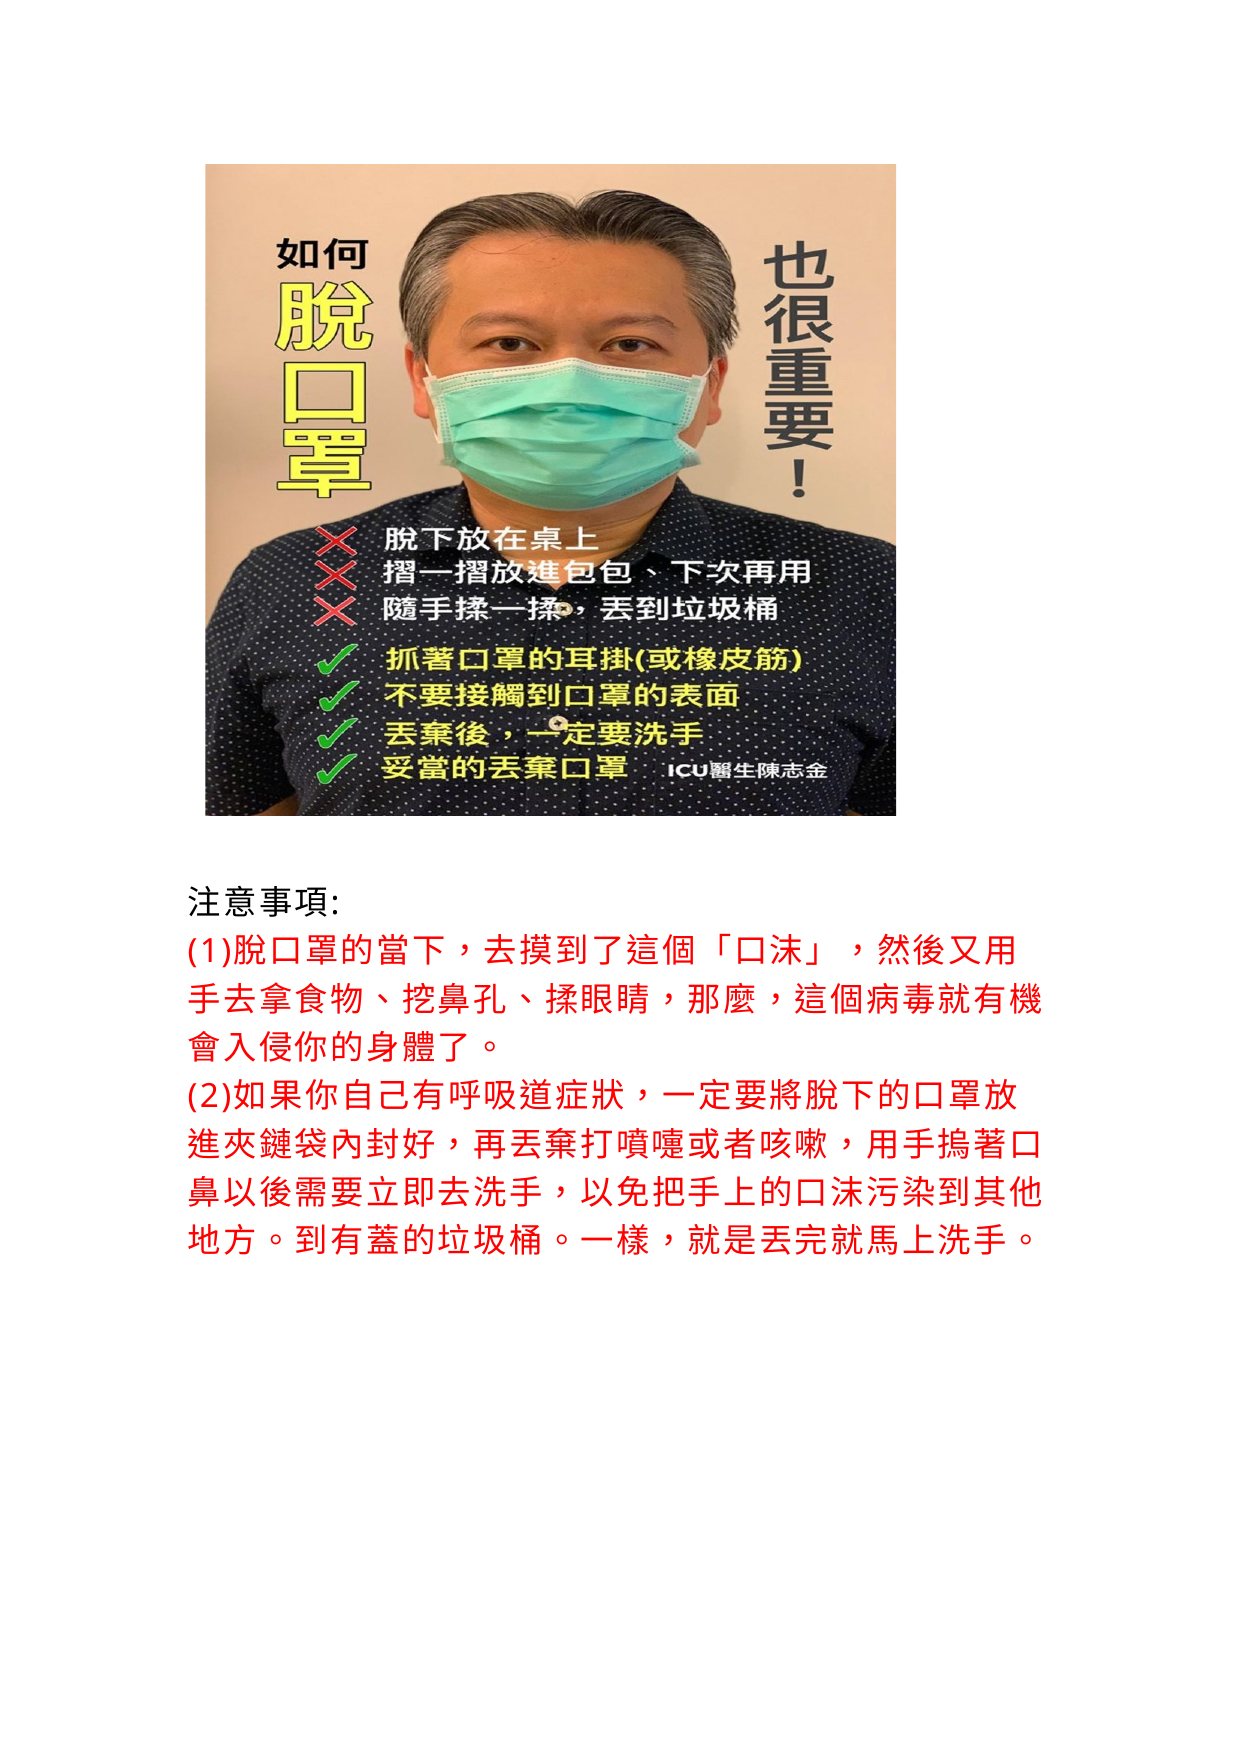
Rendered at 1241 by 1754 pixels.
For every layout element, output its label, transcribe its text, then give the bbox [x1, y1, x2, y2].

picture [205, 164, 897, 816]
text (2)如果你自己有呼吸道症狀，一定要將脫下的口罩放進夾鏈袋內封好，再丟棄打噴嚏或者咳嗽，用手摀著口鼻以後需要立即去洗手，以免把手上的口沫污染到其他地方。到有蓋的垃圾桶。一樣，就是丟完就馬上洗手。 [187, 1069, 1053, 1262]
text (1)脫口罩的當下，去摸到了這個「口沫」，然後又用手去拿食物、挖鼻孔、揉眼睛，那麼，這個病毒就有機會入侵你的身體了。 [187, 924, 1053, 1069]
text 注意事項: [187, 876, 1053, 924]
